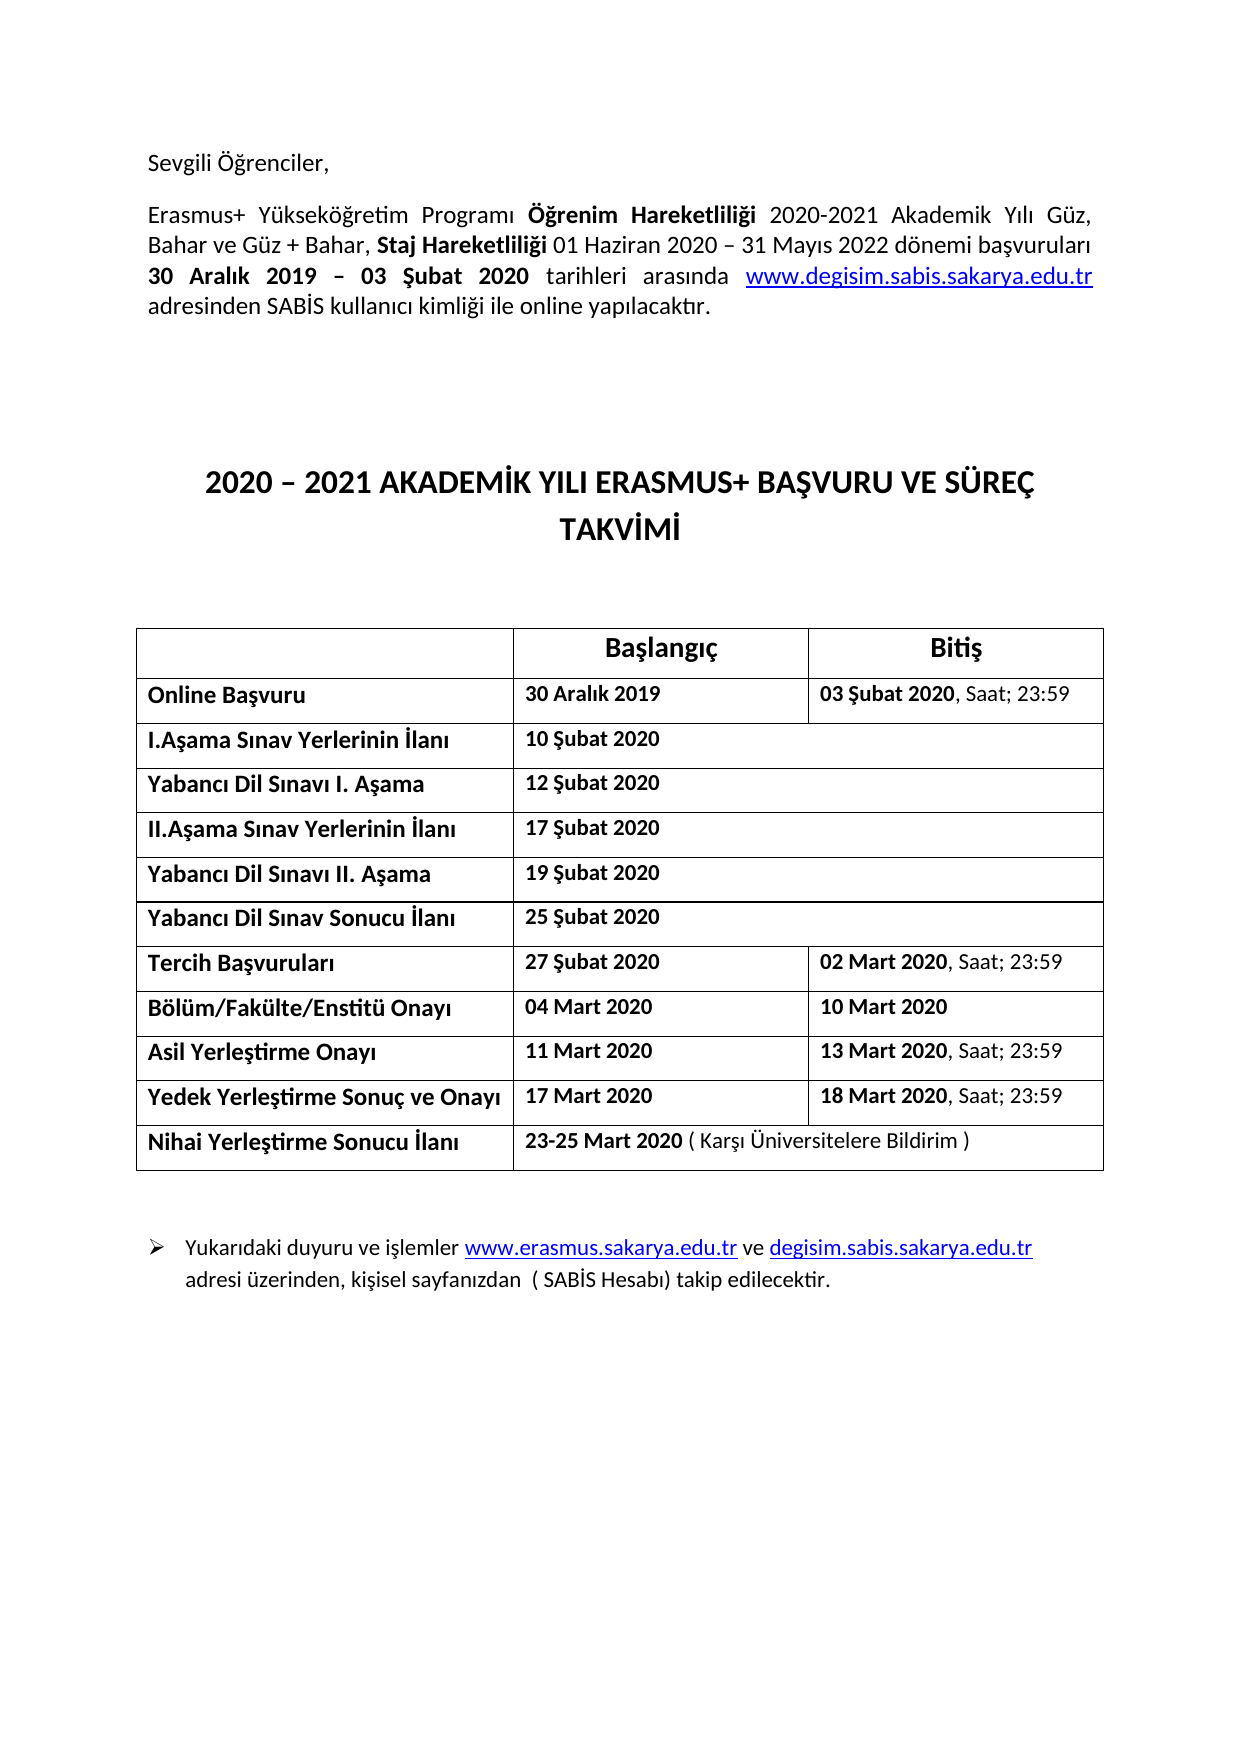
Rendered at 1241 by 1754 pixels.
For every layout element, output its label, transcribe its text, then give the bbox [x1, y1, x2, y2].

table_cell Tercih Başvuruları [137, 947, 513, 991]
table_cell 19 Şubat 2020 [514, 858, 1103, 901]
table_cell Yedek Yerleştirme Sonuç ve Onayı [137, 1081, 513, 1125]
table_cell Asil Yerleştirme Onayı [137, 1037, 513, 1080]
table_cell 27 Şubat 2020 [514, 947, 808, 991]
table_cell 12 Şubat 2020 [514, 769, 1103, 812]
table_cell 17 Şubat 2020 [514, 813, 1103, 857]
table_cell 10 Şubat 2020 [514, 724, 1103, 767]
text 2020 – 2021 AKADEMİK YILI ERASMUS+ BAŞVURU VE SÜREÇ TAKVİMİ [148, 461, 1093, 548]
table_cell 10 Mart 2020 [809, 992, 1103, 1036]
table_cell Bölüm/Fakülte/Enstitü Onayı [137, 992, 513, 1036]
list Yukarıdaki duyuru ve işlemler www.erasmus.sakarya.edu.tr ve degisim.sabis.sakarya.edu.tr adresi üzerinden, kişisel sayfanızdan ( SABİS Hesabı) takip edilecektir. [148, 1233, 1093, 1294]
table_cell II.Aşama Sınav Yerlerinin İlanı [137, 813, 513, 857]
table_cell 13 Mart 2020, Saat; 23:59 [809, 1037, 1103, 1080]
table_cell 02 Mart 2020, Saat; 23:59 [809, 947, 1103, 991]
table_cell Online Başvuru [137, 679, 513, 723]
table_cell 17 Mart 2020 [514, 1081, 808, 1125]
table_cell I.Aşama Sınav Yerlerinin İlanı [137, 724, 513, 767]
table_cell 30 Aralık 2019 [514, 679, 808, 723]
table_cell 04 Mart 2020 [514, 992, 808, 1036]
table_header Bitiş [809, 629, 1103, 678]
table_cell Yabancı Dil Sınav Sonucu İlanı [137, 903, 513, 946]
table_cell 25 Şubat 2020 [514, 903, 1103, 946]
table_cell Yabancı Dil Sınavı I. Aşama [137, 769, 513, 812]
text Sevgili Öğrenciler, [148, 148, 1093, 178]
table_cell 23-25 Mart 2020 ( Karşı Üniversitelere Bildirim ) [514, 1126, 1103, 1169]
table_cell 03 Şubat 2020, Saat; 23:59 [809, 679, 1103, 723]
table_cell 18 Mart 2020, Saat; 23:59 [809, 1081, 1103, 1125]
table_cell Nihai Yerleştirme Sonucu İlanı [137, 1126, 513, 1169]
text Erasmus+ Yükseköğretim Programı Öğrenim Hareketliliği 2020-2021 Akademik Yılı Güz, Bahar ve Güz + Bahar, Staj Hareketliliği 01 Haziran 2020 – 31 Mayıs 2022 dönemi başvuruları 30 Aralık 2019 – 03 Şubat 2020 tarihleri arasında www.degisim.sabis.sakarya.edu.tr adresinden SABİS kullanıcı kimliği ile online yapılacaktır. [148, 199, 1093, 321]
table_header [137, 629, 513, 678]
table_cell Yabancı Dil Sınavı II. Aşama [137, 858, 513, 901]
table_cell 11 Mart 2020 [514, 1037, 808, 1080]
table_header Başlangıç [514, 629, 808, 678]
